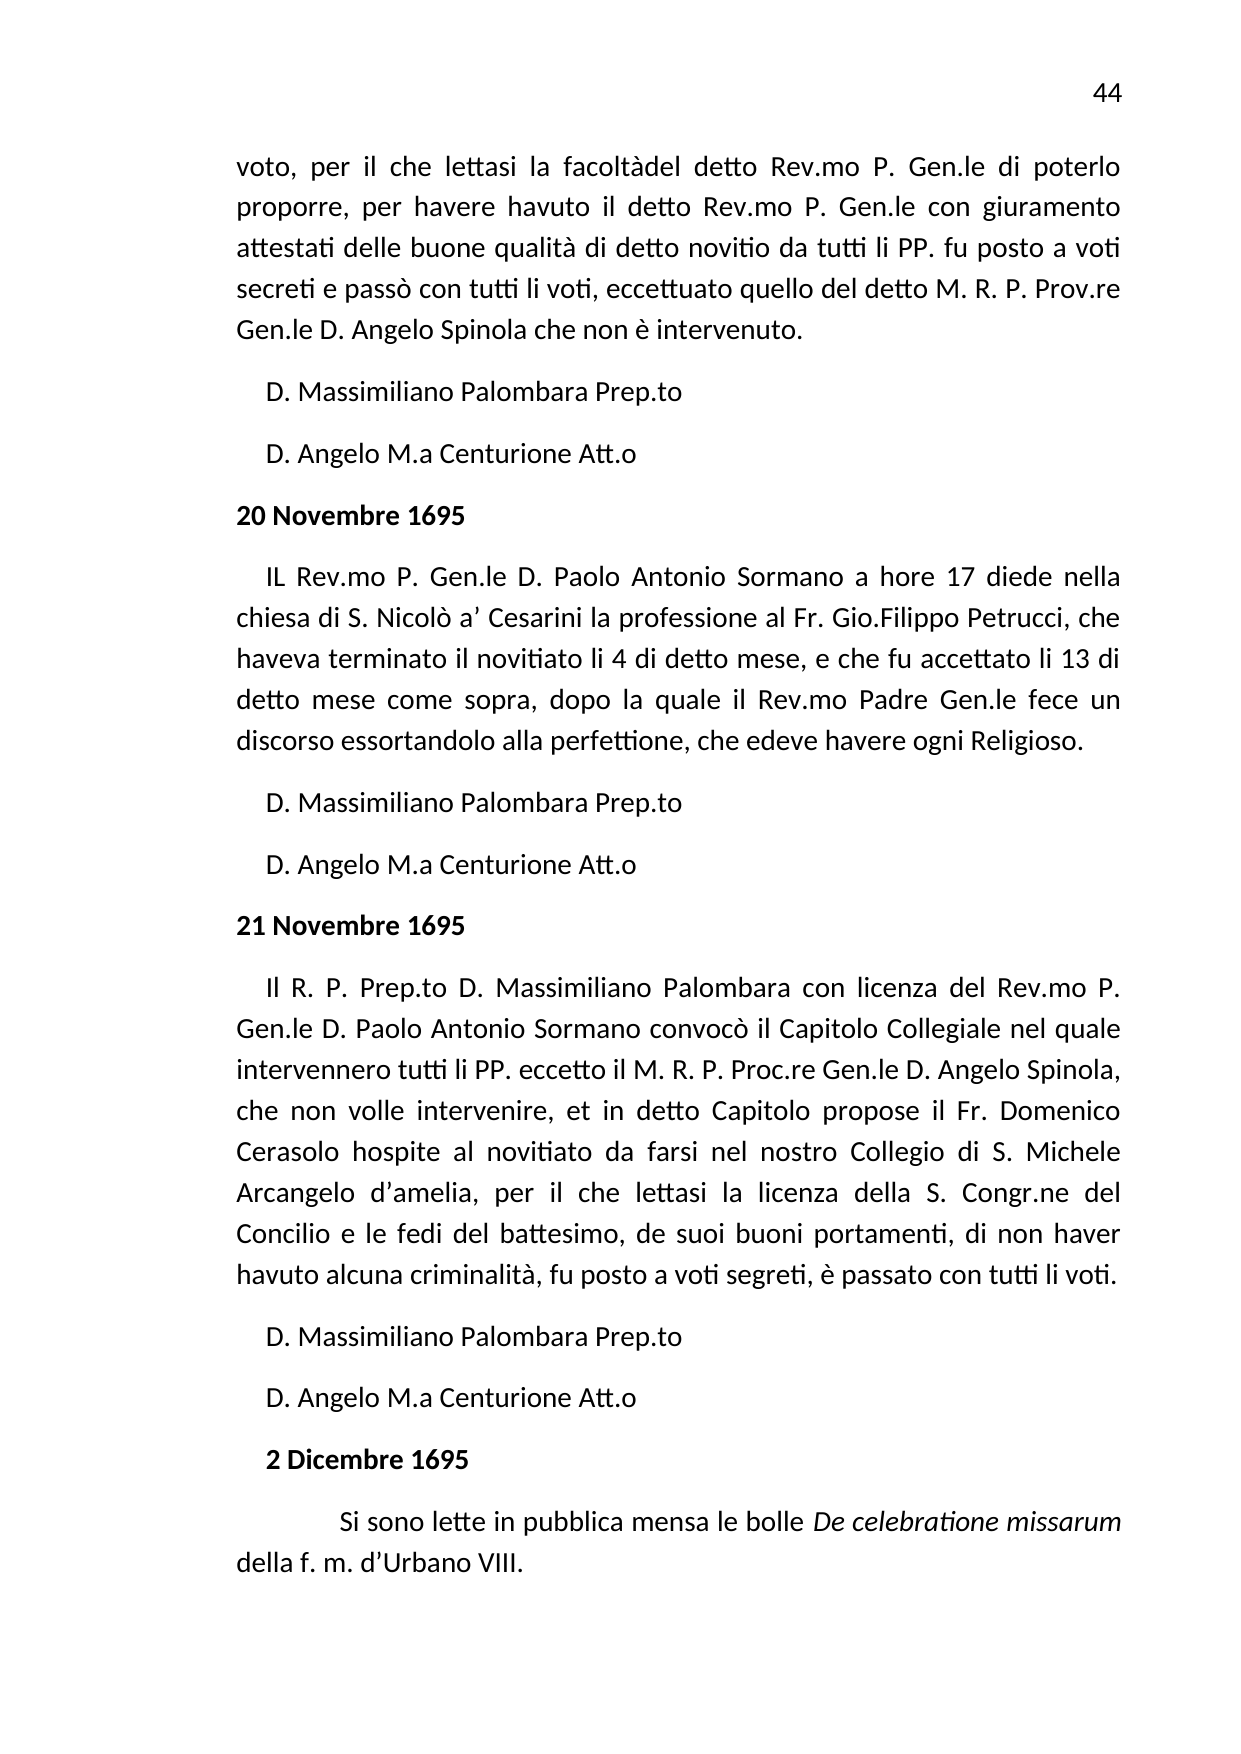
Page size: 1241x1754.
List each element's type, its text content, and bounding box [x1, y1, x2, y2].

text 2 Dicembre 1695 [236, 1441, 1122, 1477]
text D. Angelo M.a Centurione Att.o [236, 1379, 1122, 1415]
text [236, 148, 1122, 347]
text 21 Novembre 1695 [236, 907, 1122, 943]
text D. Angelo M.a Centurione Att.o [236, 435, 1122, 471]
text D. Massimiliano Palombara Prep.to [236, 784, 1122, 819]
text D. Massimiliano Palombara Prep.to [236, 373, 1122, 409]
text Si sono lette in pubblica mensa le bolle De celebratione missarum della f. m. d’Urbano VIII. [236, 1503, 1122, 1579]
text D. Massimiliano Palombara Prep.to [236, 1318, 1122, 1353]
text IL Rev.mo P. Gen.le D. Paolo Antonio Sormano a hore 17 diede nella chiesa di S. Nicolò a’ Cesarini la professione al Fr. Gio.Filippo Petrucci, che haveva terminato il novitiato li 4 di detto mese, e che fu accettato li 13 di detto mese come sopra, dopo la quale il Rev.mo Padre Gen.le fece un discorso essortandolo alla perfettione, che edeve havere ogni Religioso. [236, 558, 1122, 758]
text Il R. P. Prep.to D. Massimiliano Palombara con licenza del Rev.mo P. Gen.le D. Paolo Antonio Sormano convocò il Capitolo Collegiale nel quale intervennero tutti li PP. eccetto il M. R. P. Proc.re Gen.le D. Angelo Spinola, che non volle intervenire, et in detto Capitolo propose il Fr. Domenico Cerasolo hospite al novitiato da farsi nel nostro Collegio di S. Michele Arcangelo d’amelia, per il che lettasi la licenza della S. Congr.ne del Concilio e le fedi del battesimo, de suoi buoni portamenti, di non haver havuto alcuna criminalità, fu posto a voti segreti, è passato con tutti li voti. [236, 969, 1122, 1291]
text D. Angelo M.a Centurione Att.o [236, 846, 1122, 881]
text 20 Novembre 1695 [236, 497, 1122, 532]
